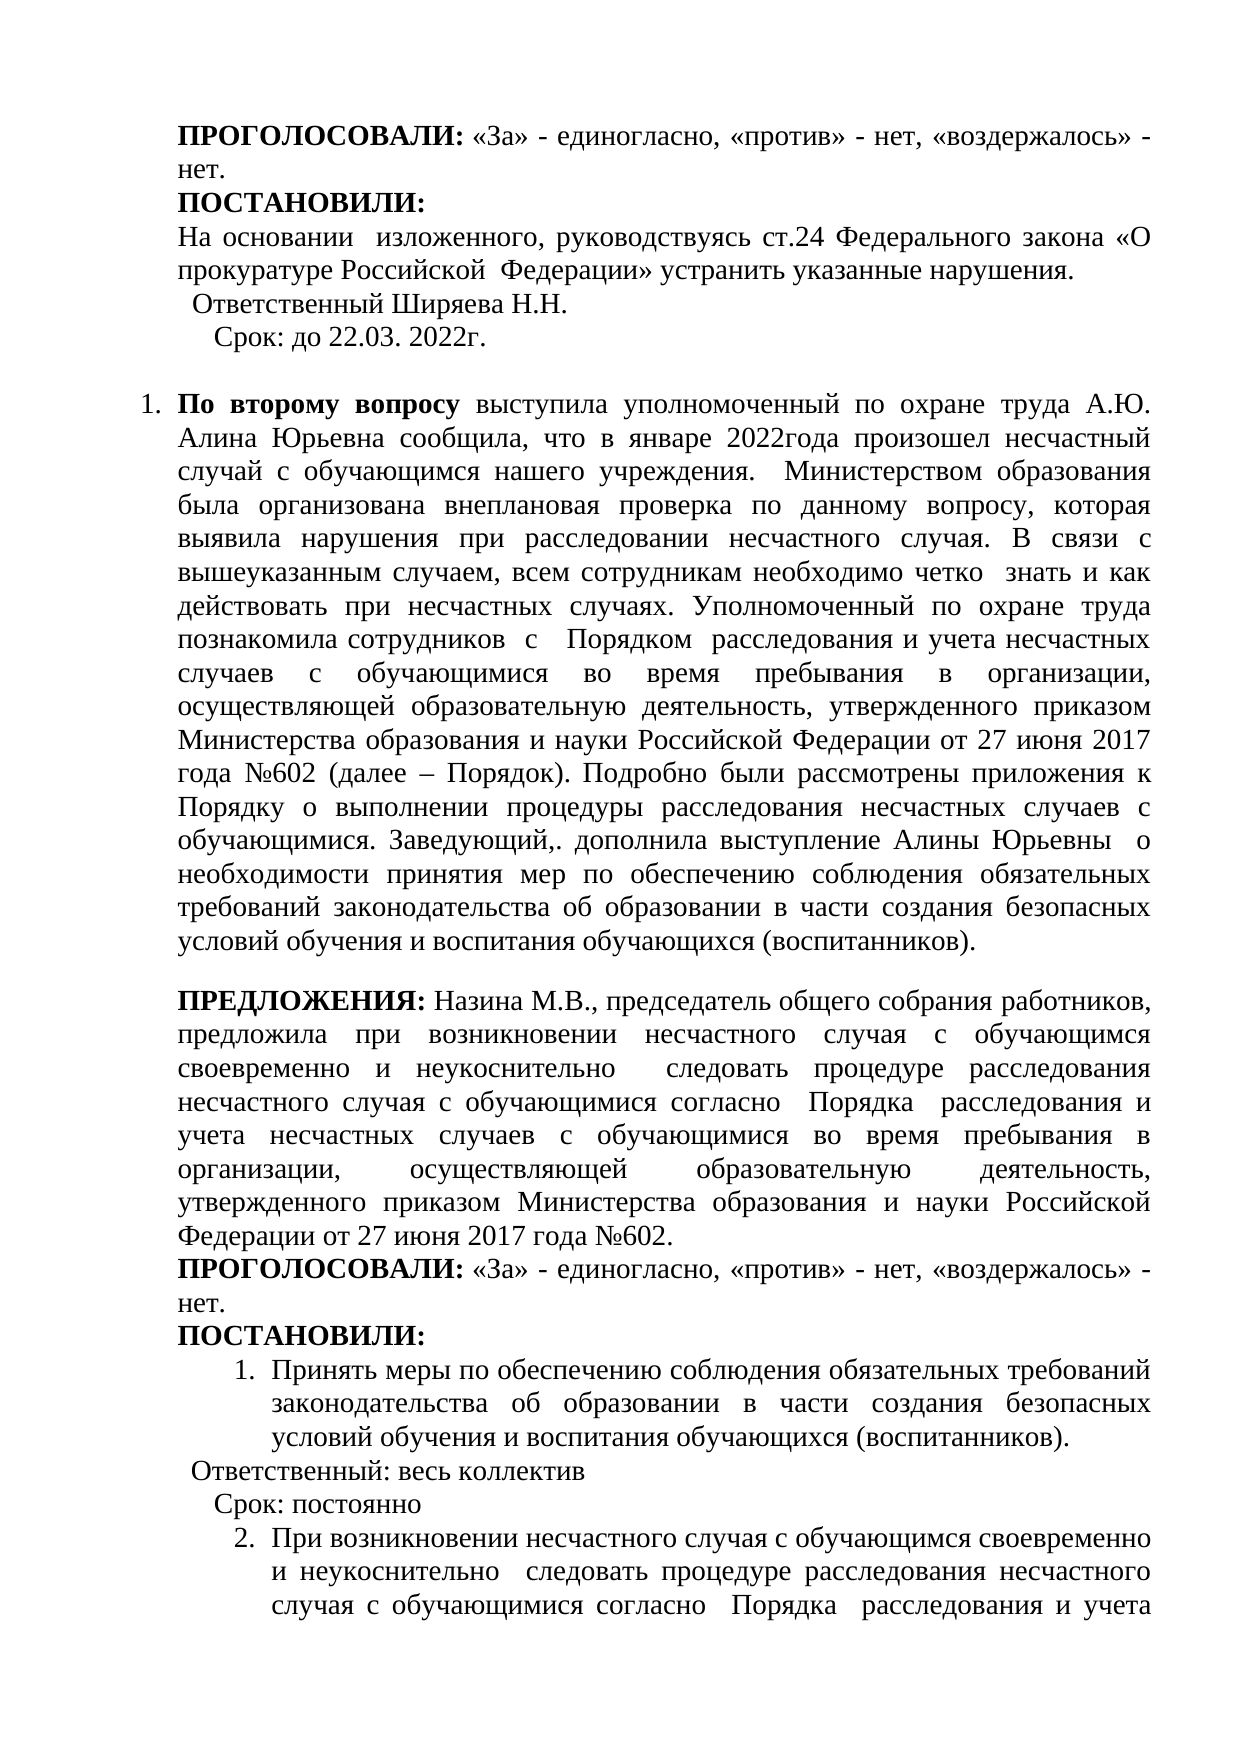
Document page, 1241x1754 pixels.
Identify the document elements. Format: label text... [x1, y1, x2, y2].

text ПОСТАНОВИЛИ: [177, 1318, 1152, 1352]
text ПОСТАНОВИЛИ: [177, 185, 1152, 219]
text ПРОГОЛОСОВАЛИ: «За» - единогласно, «против» - нет, «воздержалось» - нет. [177, 118, 1152, 185]
text Срок: постоянно [177, 1486, 1152, 1520]
list Принять меры по обеспечению соблюдения обязательных требований законодательства об образовании в части создания безопасных условий обучения и воспитания обучающихся (воспитанников). [233, 1352, 1152, 1453]
list По второму вопросу выступила уполномоченный по охране труда А.Ю. Алина Юрьевна сообщила, что в январе 2022года произошел несчастный случай с обучающимся нашего учреждения. Министерством образования была организована внеплановая проверка по данному вопросу, которая выявила нарушения при расследовании несчастного случая. В связи с вышеуказанным случаем, всем сотрудникам необходимо четко знать и как действовать при несчастных случаях. Уполномоченный по охране труда познакомила сотрудников с Порядком расследования и учета несчастных случаев с обучающимися во время пребывания в организации, осуществляющей образовательную деятельность, утвержденного приказом Министерства образования и науки Российской Федерации от 27 июня 2017 года №602 (далее – Порядок). Подробно были рассмотрены приложения к Порядку о выполнении процедуры расследования несчастных случаев с обучающимися. Заведующий,. дополнила выступление Алины Юрьевны о необходимости принятия мер по обеспечению соблюдения обязательных требований законодательства об образовании в части создания безопасных условий обучения и воспитания обучающихся (воспитанников). [140, 386, 1152, 957]
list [233, 1520, 1152, 1620]
text Срок: до 22.03. 2022г. [177, 319, 1152, 353]
text ПРОГОЛОСОВАЛИ: «За» - единогласно, «против» - нет, «воздержалось» - нет. [177, 1251, 1152, 1318]
text Ответственный Ширяева Н.Н. [177, 286, 1152, 319]
text На основании изложенного, руководствуясь ст.24 Федерального закона «О прокуратуре Российской Федерации» устранить указанные нарушения. [177, 219, 1152, 286]
text Ответственный: весь коллектив [176, 1453, 1152, 1486]
text ПРЕДЛОЖЕНИЯ: Назина М.В., председатель общего собрания работников, предложила при возникновении несчастного случая с обучающимся своевременно и неукоснительно следовать процедуре расследования несчастного случая с обучающимися согласно Порядка расследования и учета несчастных случаев с обучающимися во время пребывания в организации, осуществляющей образовательную деятельность, утвержденного приказом Министерства образования и науки Российской Федерации от 27 июня 2017 года №602. [177, 983, 1152, 1251]
